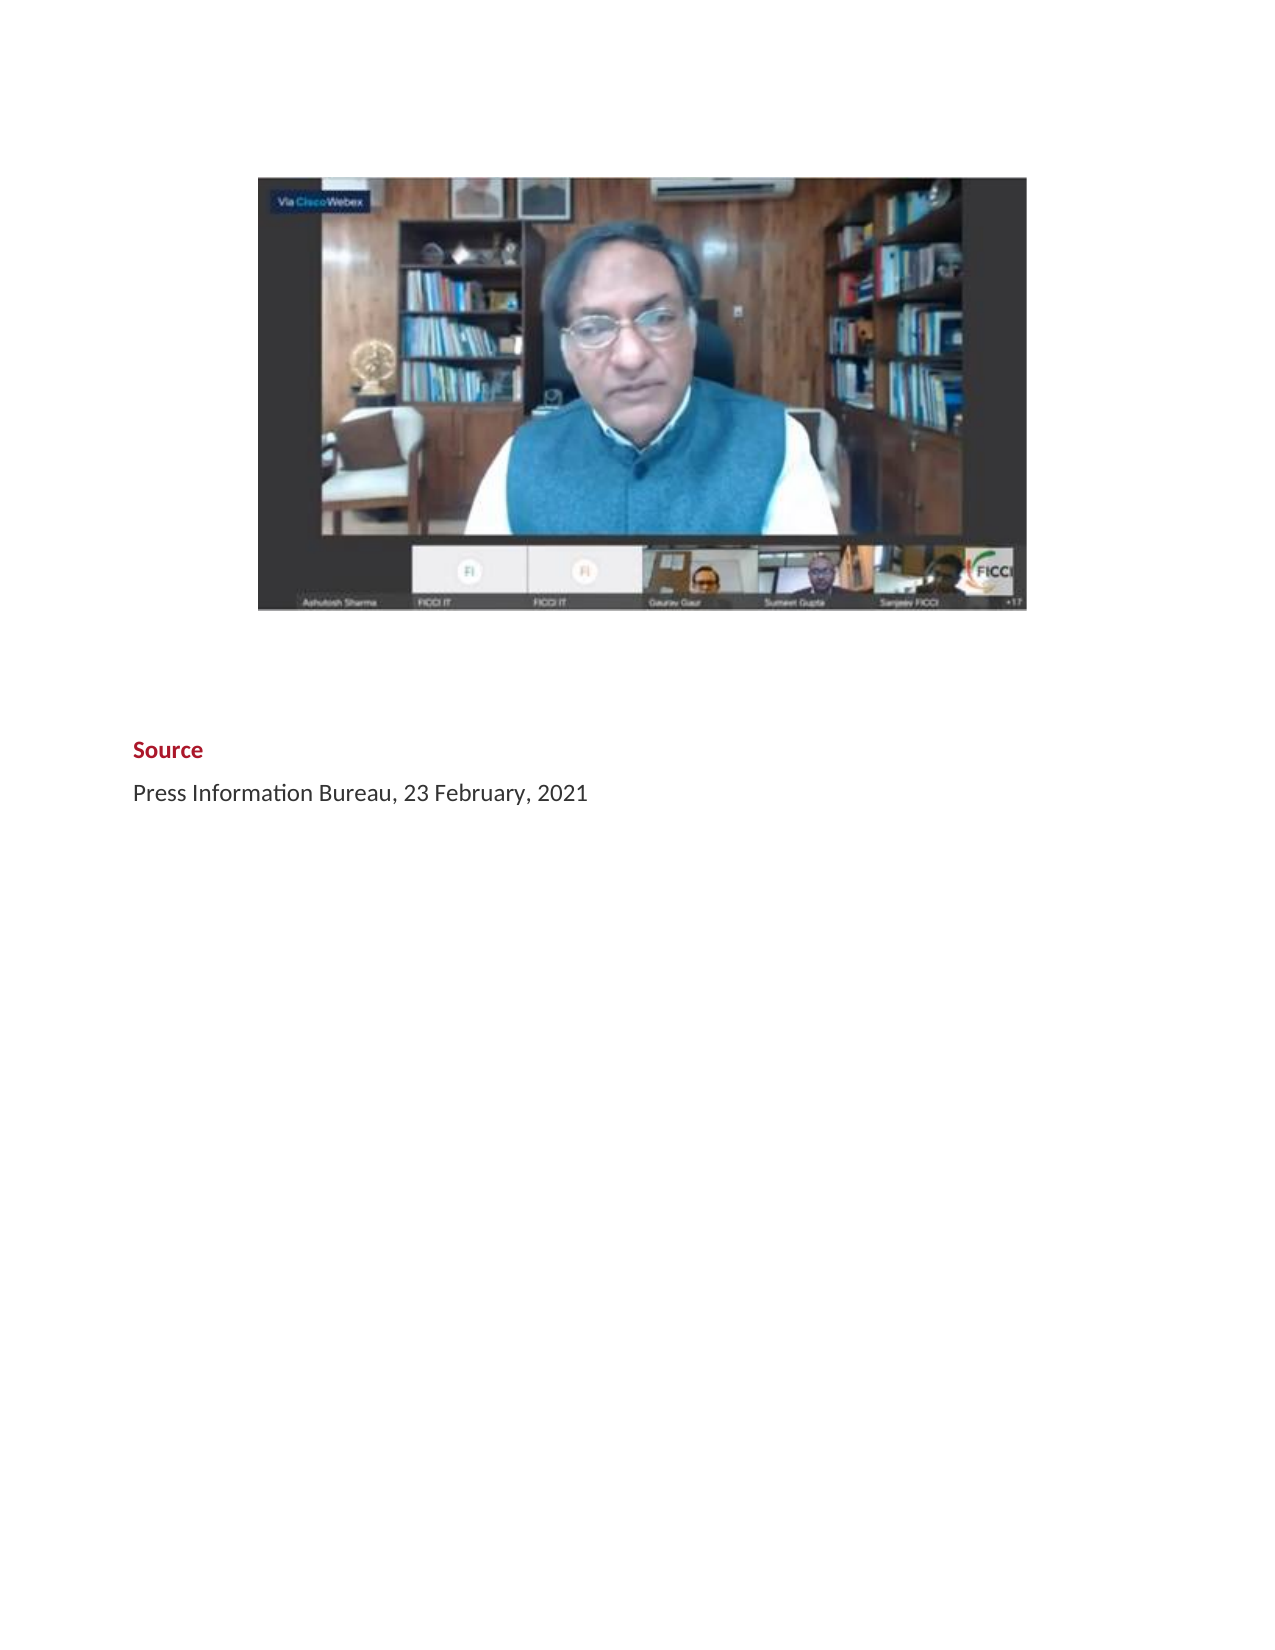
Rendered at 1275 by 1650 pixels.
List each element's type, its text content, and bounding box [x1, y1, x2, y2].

subtitle Source [133, 734, 1152, 765]
picture [258, 177, 1027, 611]
text Press Information Bureau, 23 February, 2021 [133, 777, 1152, 808]
